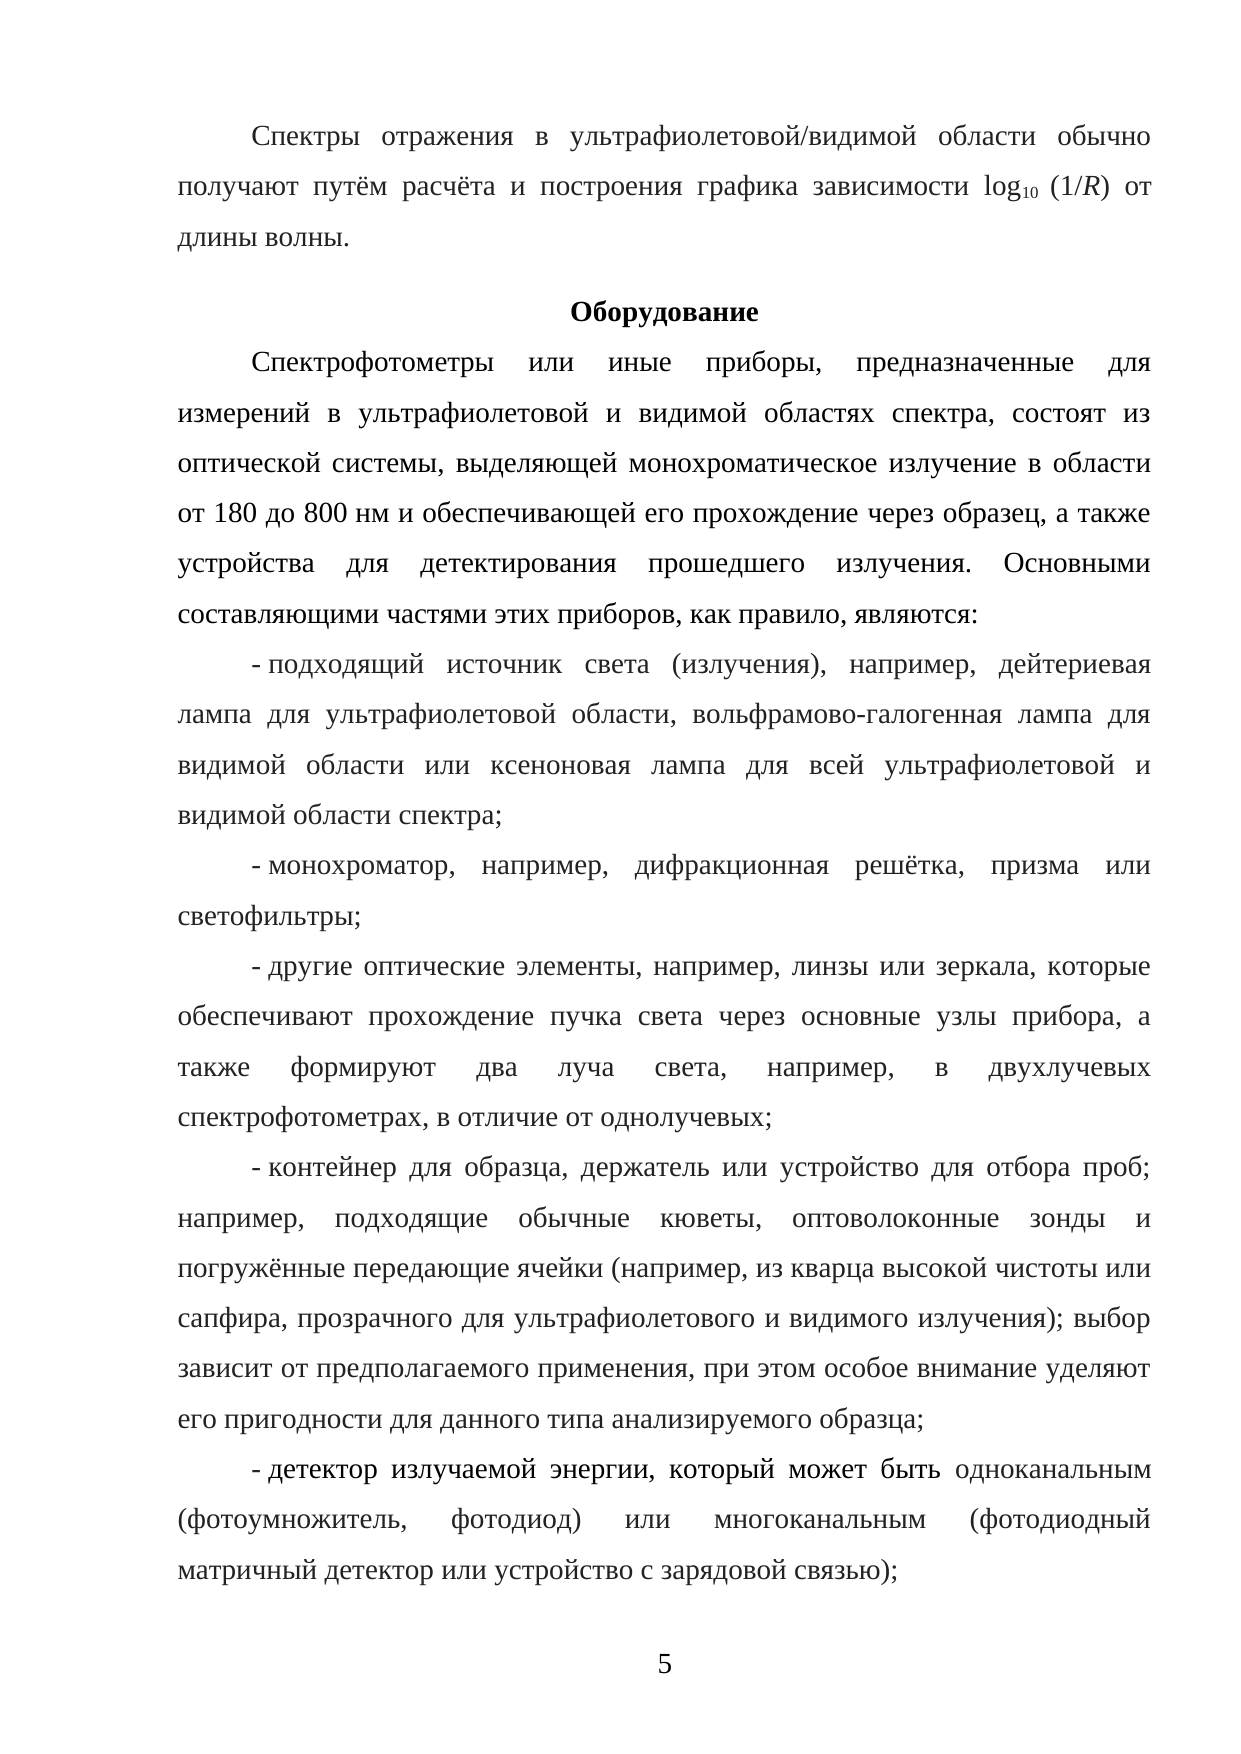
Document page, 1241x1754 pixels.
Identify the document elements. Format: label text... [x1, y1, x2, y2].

text - детектор излучаемой энергии, который может быть одноканальным (фотоумножитель, фотодиод) или многоканальным (фотодиодный матричный детектор или устройство с зарядовой связью); [177, 1451, 1152, 1585]
text - монохроматор, например, дифракционная решётка, призма или светофильтры; [177, 847, 1152, 931]
text Спектры отражения в ультрафиолетовой/видимой области обычно получают путём расчёта и построения графика зависимости log10 (1/R) от длины волны. [177, 118, 1152, 252]
text Оборудование [177, 294, 1152, 328]
text - подходящий источник света (излучения), например, дейтериевая лампа для ультрафиолетовой области, вольфрамово-галогенная лампа для видимой области или ксеноновая лампа для всей ультрафиолетовой и видимой области спектра; [177, 646, 1152, 831]
text Спектрофотометры или иные приборы, предназначенные для измерений в ультрафиолетовой и видимой областях спектра, состоят из оптической системы, выделяющей монохроматическое излучение в области от 180 до 800 нм и обеспечивающей его прохождение через образец, а также устройства для детектирования прошедшего излучения. Основными составляющими частями этих приборов, как правило, являются: [177, 344, 1152, 629]
text - контейнер для образца, держатель или устройство для отбора проб; например, подходящие обычные кюветы, оптоволоконные зонды и погружённые передающие ячейки (например, из кварца высокой чистоты или сапфира, прозрачного для ультрафиолетового и видимого излучения); выбор зависит от предполагаемого применения, при этом особое внимание уделяют его пригодности для данного типа анализируемого образца; [177, 1149, 1152, 1434]
text - другие оптические элементы, например, линзы или зеркала, которые обеспечивают прохождение пучка света через основные узлы прибора, а также формируют два луча света, например, в двухлучевых спектрофотометрах, в отличие от однолучевых; [177, 948, 1152, 1133]
